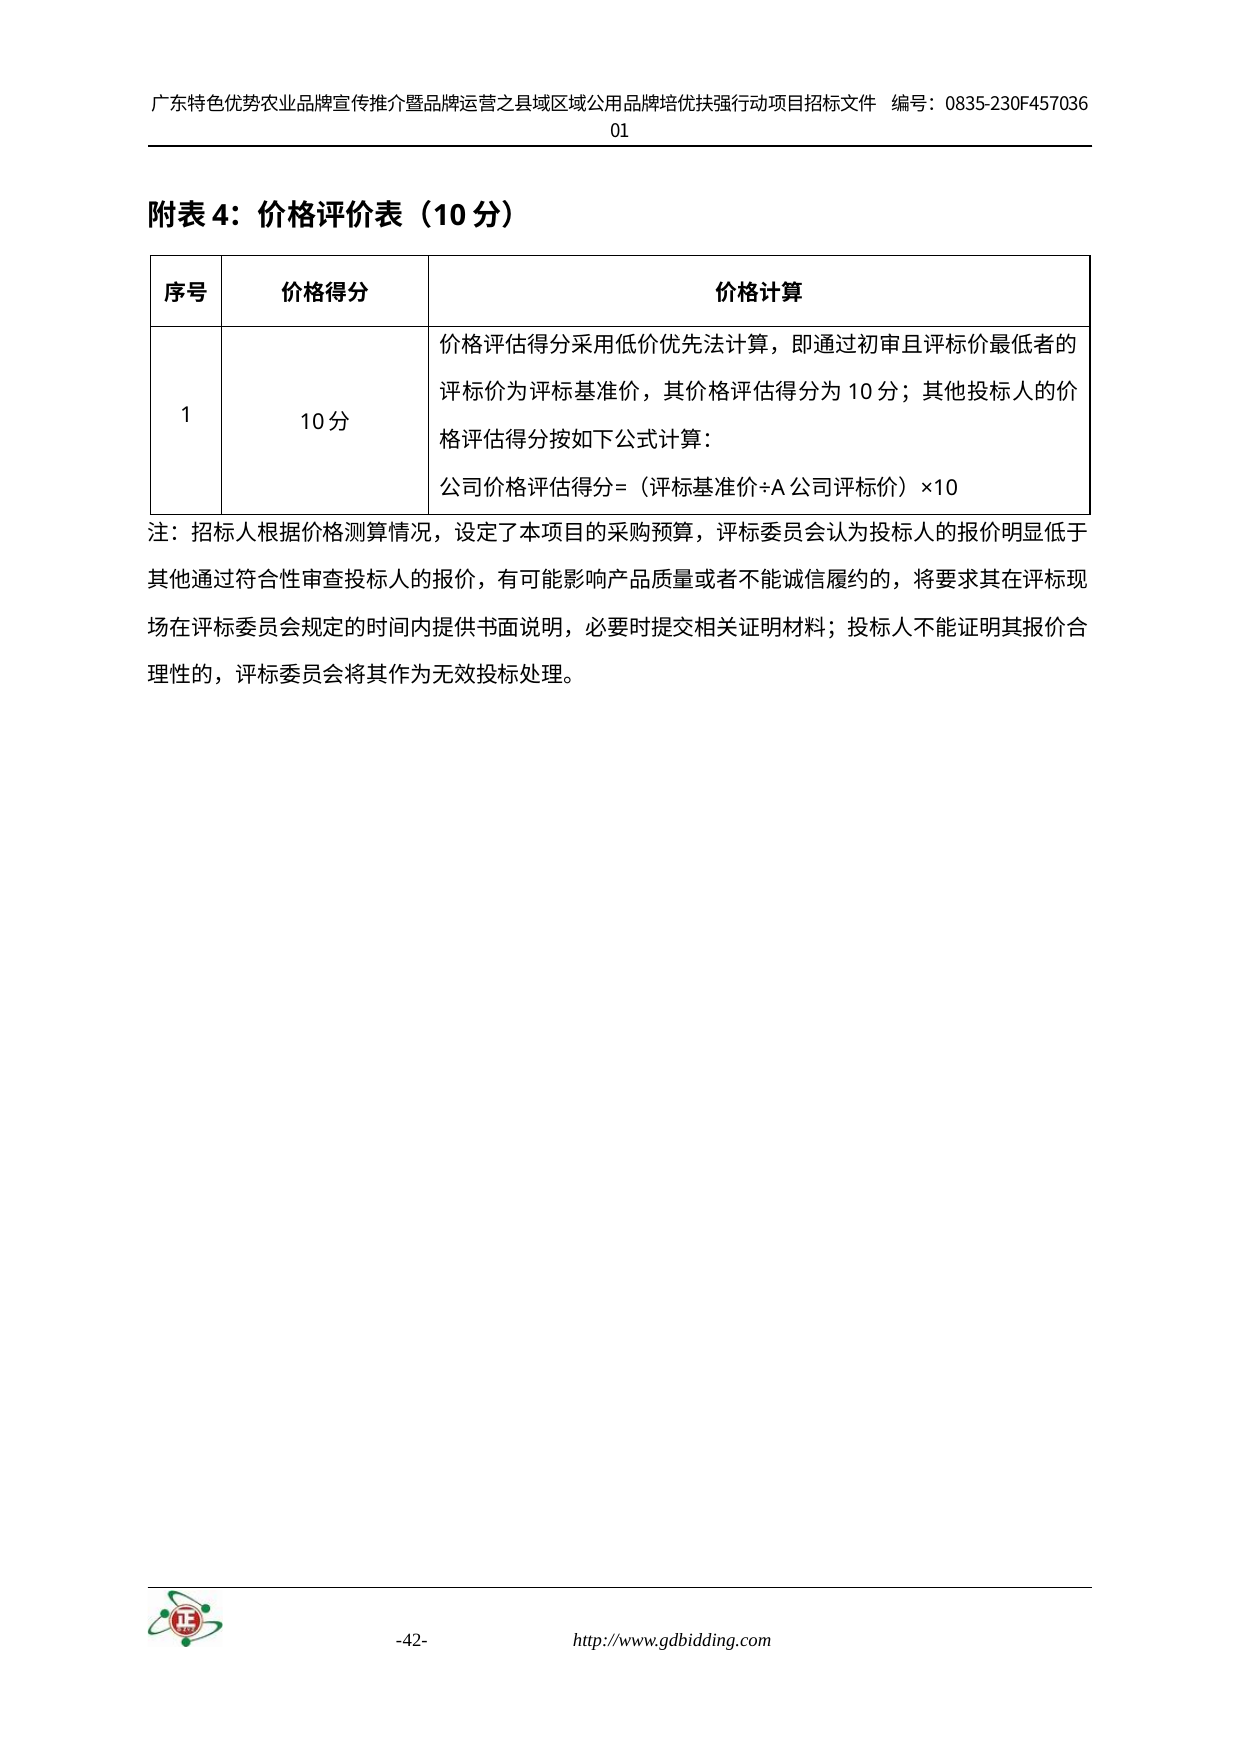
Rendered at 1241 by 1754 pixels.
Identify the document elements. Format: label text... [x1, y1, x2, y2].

subtitle 附表4：价格评价表（10分） [148, 191, 1092, 234]
table_cell 10分 [222, 327, 428, 514]
table_header 序号 [151, 256, 221, 326]
text 注：招标人根据价格测算情况，设定了本项目的采购预算，评标委员会认为投标人的报价明显低于其他通过符合性审查投标人的报价，有可能影响产品质量或者不能诚信履约的，将要求其在评标现场在评标委员会规定的时间内提供书面说明，必要时提交相关证明材料；投标人不能证明其报价合理性的，评标委员会将其作为无效投标处理。 [148, 515, 1092, 689]
picture [147, 1590, 223, 1647]
table_header 价格得分 [222, 256, 428, 326]
table_cell 1 [151, 327, 221, 514]
table_cell 价格评估得分采用低价优先法计算，即通过初审且评标价最低者的评标价为评标基准价，其价格评估得分为10分；其他投标人的价格评估得分按如下公式计算： 公司价格评估得分=（评标基准价÷A公司评标价）×10 [429, 327, 1089, 514]
table_header 价格计算 [429, 256, 1089, 326]
